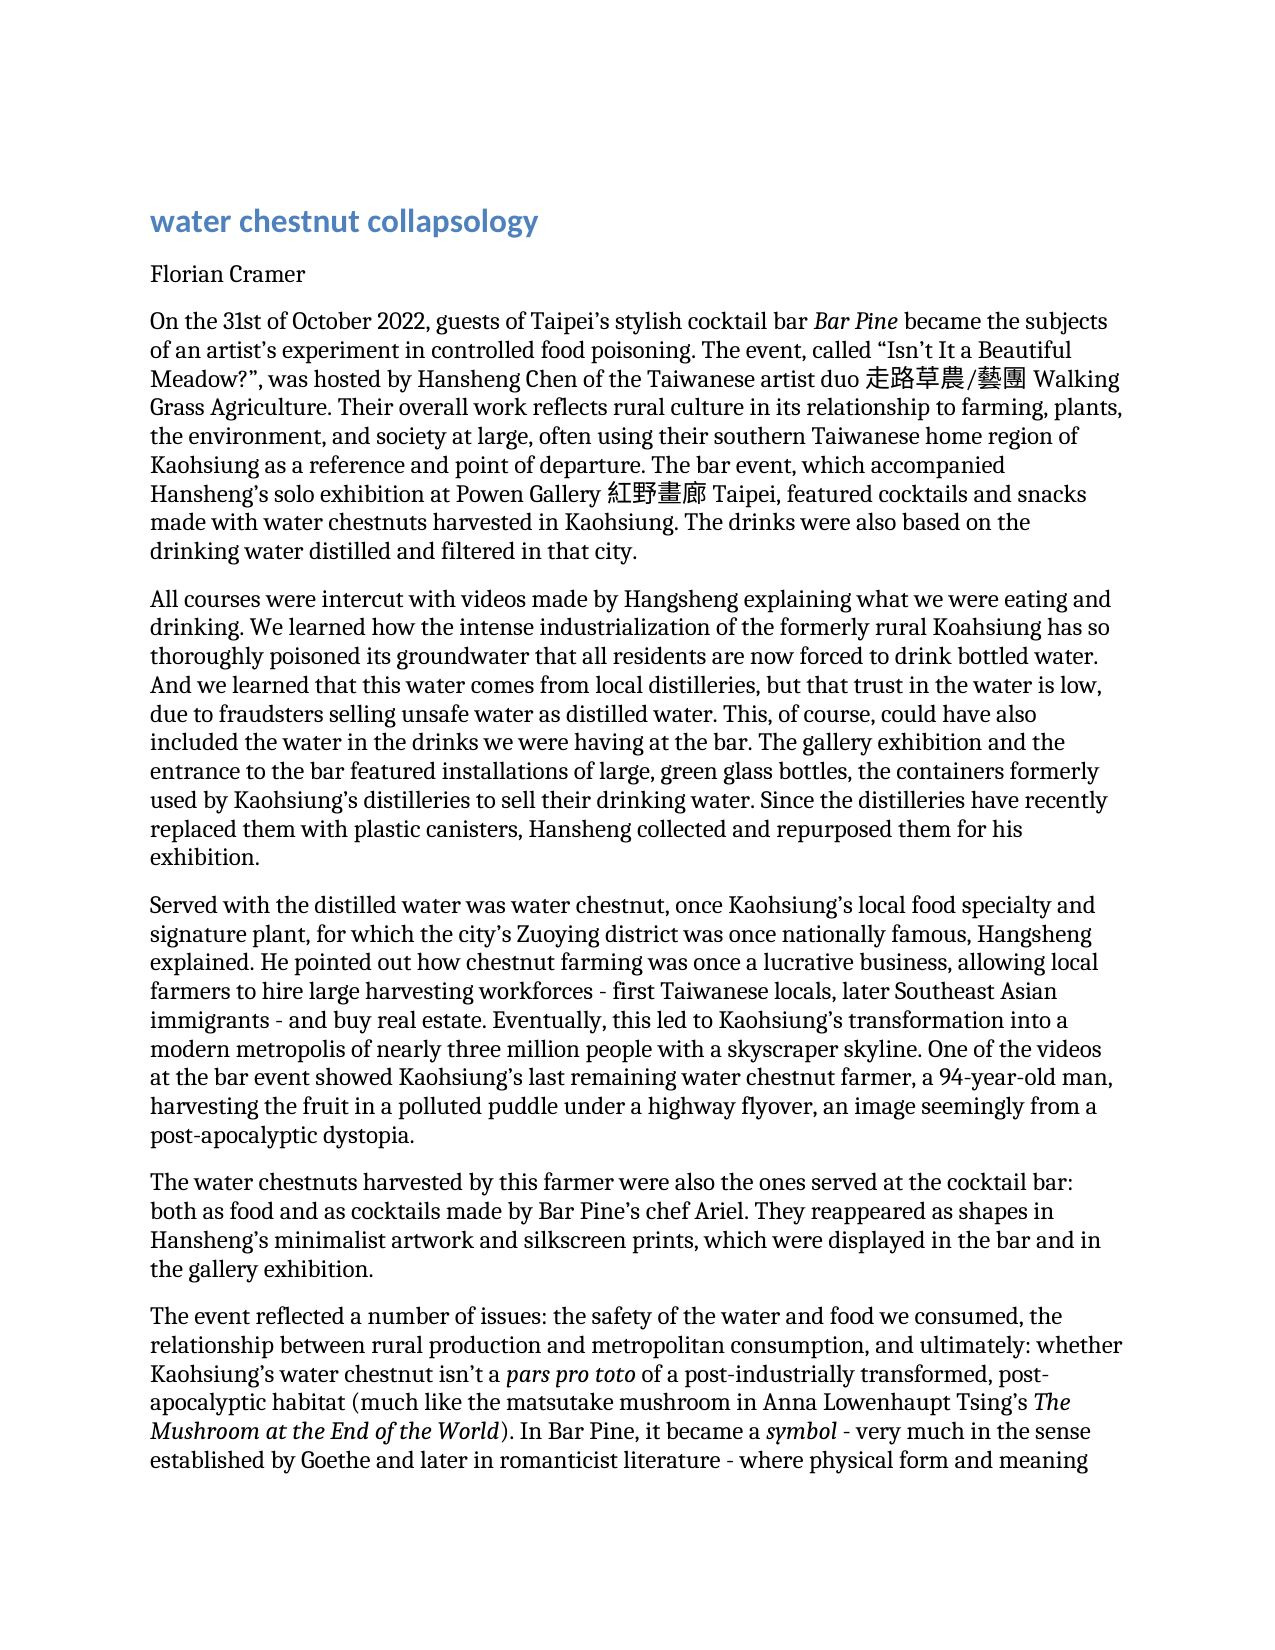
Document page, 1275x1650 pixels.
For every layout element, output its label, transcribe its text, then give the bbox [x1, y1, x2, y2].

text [150, 1302, 1125, 1474]
text All courses were intercut with videos made by Hangsheng explaining what we were eating and drinking. We learned how the intense industrialization of the formerly rural Koahsiung has so thoroughly poisoned its groundwater that all residents are now forced to drink bottled water. And we learned that this water comes from local distilleries, but that trust in the water is low, due to fraudsters selling unsafe water as distilled water. This, of course, could have also included the water in the drinks we were having at the bar. The gallery exhibition and the entrance to the bar featured installations of large, green glass bottles, the containers formerly used by Kaohsiung’s distilleries to sell their drinking water. Since the distilleries have recently replaced them with plastic canisters, Hansheng collected and repurposed them for his exhibition. [150, 584, 1125, 872]
text On the 31st of October 2022, guests of Taipei’s stylish cocktail bar Bar Pine became the subjects of an artist’s experiment in controlled food poisoning. The event, called “Isn’t It a Beautiful Meadow?”, was hosted by Hansheng Chen of the Taiwanese artist duo 走路草農/藝團 Walking Grass Agriculture. Their overall work reflects rural culture in its relationship to farming, plants, the environment, and society at large, often using their southern Taiwanese home region of Kaohsiung as a reference and point of departure. The bar event, which accompanied Hansheng’s solo exhibition at Powen Gallery 紅野畫廊 Taipei, featured cocktails and snacks made with water chestnuts harvested in Kaohsiung. The drinks were also based on the drinking water distilled and filtered in that city. [150, 307, 1125, 566]
text Served with the distilled water was water chestnut, once Kaohsiung’s local food specialty and signature plant, for which the city’s Zuoying district was once nationally famous, Hangsheng explained. He pointed out how chestnut farming was once a lucrative business, allowing local farmers to hire large harvesting workforces - first Taiwanese locals, later Southeast Asian immigrants - and buy real estate. Eventually, this led to Kaohsiung’s transformation into a modern metropolis of nearly three million people with a skyscraper skyline. One of the videos at the bar event showed Kaohsiung’s last remaining water chestnut farmer, a 94-year-old man, harvesting the fruit in a polluted puddle under a highway flyover, an image seemingly from a post-apocalyptic dystopia. [150, 891, 1125, 1149]
text The water chestnuts harvested by this farmer were also the ones served at the cocktail bar: both as food and as cocktails made by Bar Pine’s chef Ariel. They reappeared as shapes in Hansheng’s minimalist artwork and silkscreen prints, which were displayed in the bar and in the gallery exhibition. [150, 1168, 1125, 1283]
text Florian Cramer [150, 259, 1125, 288]
subtitle water chestnut collapsology [150, 200, 1125, 241]
